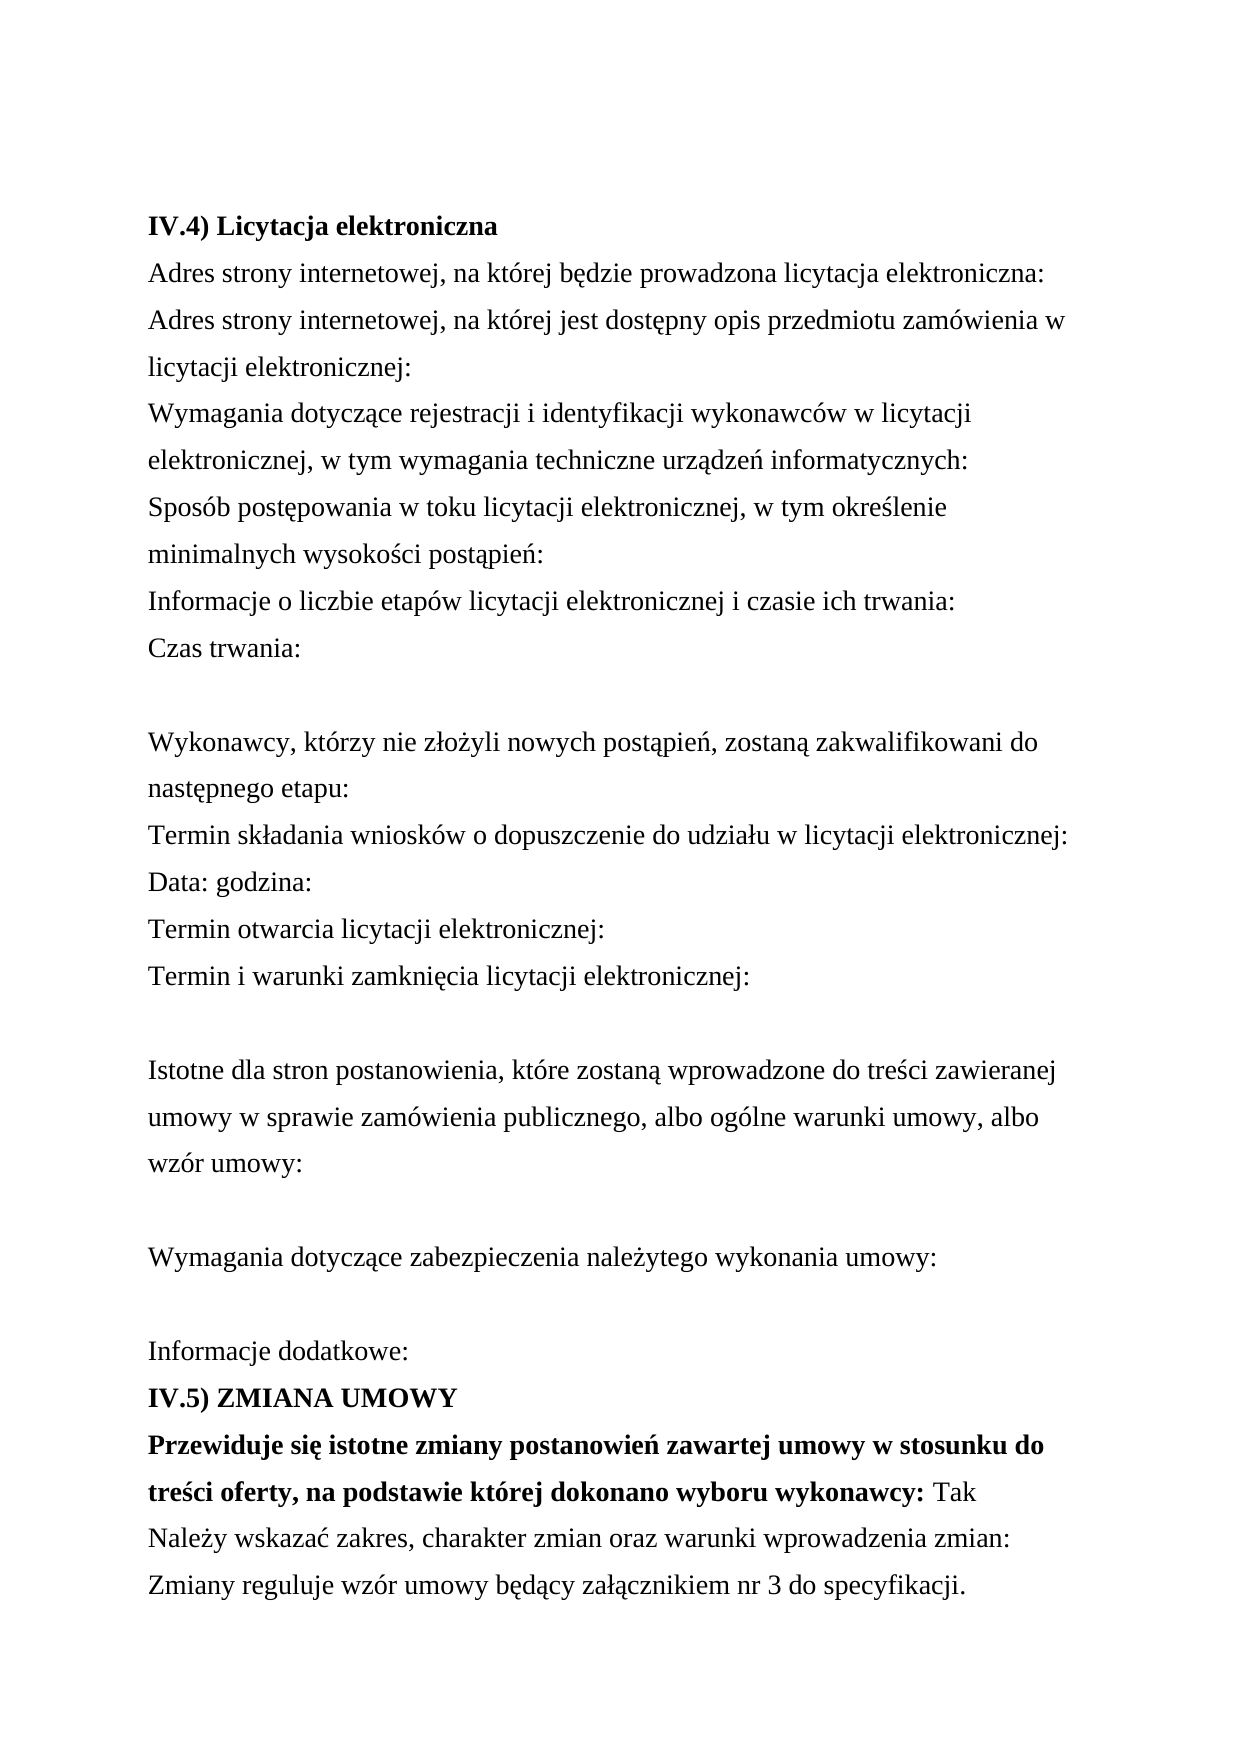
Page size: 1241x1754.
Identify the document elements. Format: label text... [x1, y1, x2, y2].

text Informacje dodatkowe: [148, 1273, 1093, 1366]
text Adres strony internetowej, na której jest dostępny opis przedmiotu zamówienia w licytacji elektronicznej: [148, 288, 1093, 382]
text Istotne dla stron postanowienia, które zostaną wprowadzone do treści zawieranej umowy w sprawie zamówienia publicznego, albo ogólne warunki umowy, albo wzór umowy: [148, 991, 1093, 1179]
text Termin składania wniosków o dopuszczenie do udziału w licytacji elektronicznej: Data: godzina: Termin otwarcia licytacji elektronicznej: [148, 804, 1093, 944]
text Wymagania dotyczące zabezpieczenia należytego wykonania umowy: [148, 1179, 1093, 1273]
text Wymagania dotyczące rejestracji i identyfikacji wykonawców w licytacji elektronicznej, w tym wymagania techniczne urządzeń informatycznych: [148, 382, 1093, 476]
text Czas trwania: Wykonawcy, którzy nie złożyli nowych postąpień, zostaną zakwalifikowani do następnego etapu: [148, 616, 1093, 804]
text Informacje o liczbie etapów licytacji elektronicznej i czasie ich trwania: [148, 569, 1093, 616]
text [148, 1366, 1093, 1601]
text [148, 148, 1093, 288]
text Termin i warunki zamknięcia licytacji elektronicznej: [148, 944, 1093, 991]
text Sposób postępowania w toku licytacji elektronicznej, w tym określenie minimalnych wysokości postąpień: [148, 476, 1093, 569]
